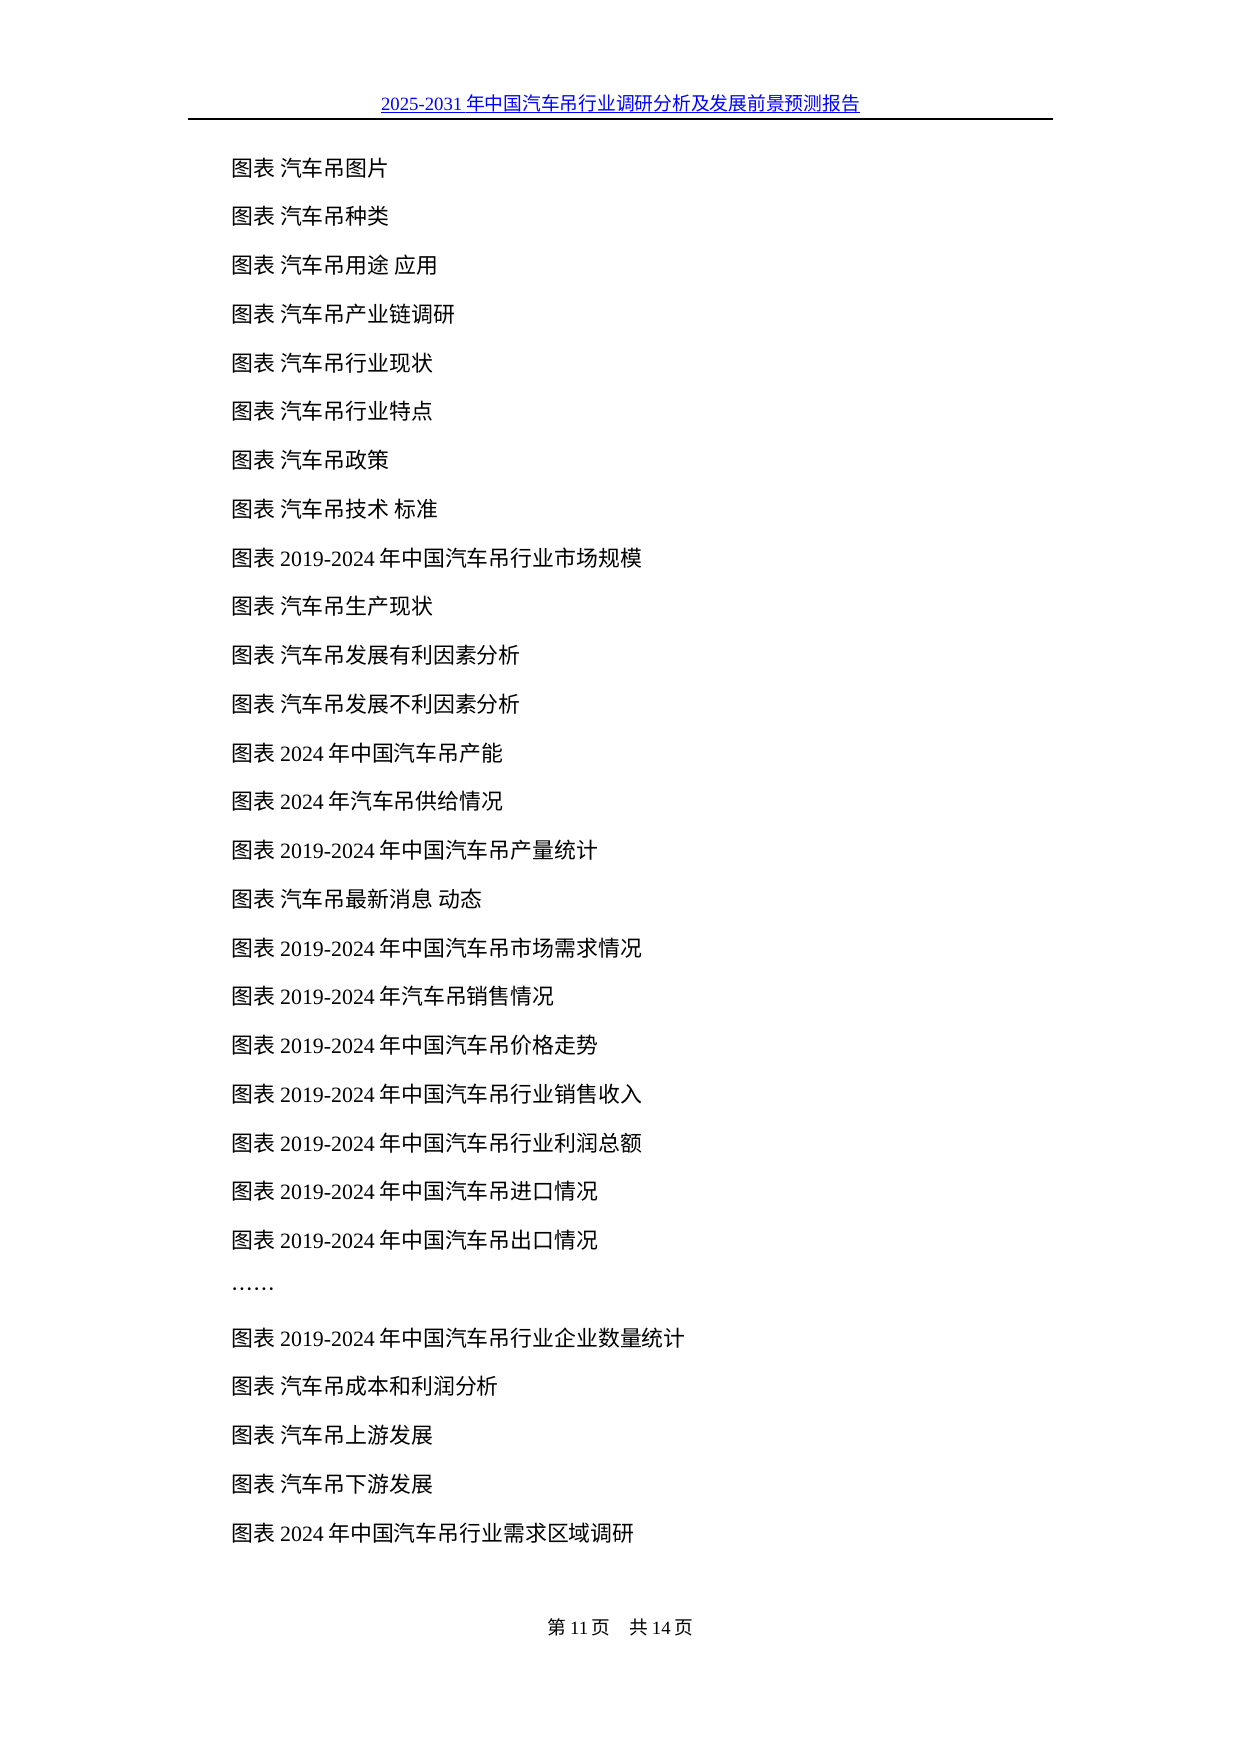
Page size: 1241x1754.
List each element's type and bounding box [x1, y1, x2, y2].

text [187, 150, 1053, 1548]
